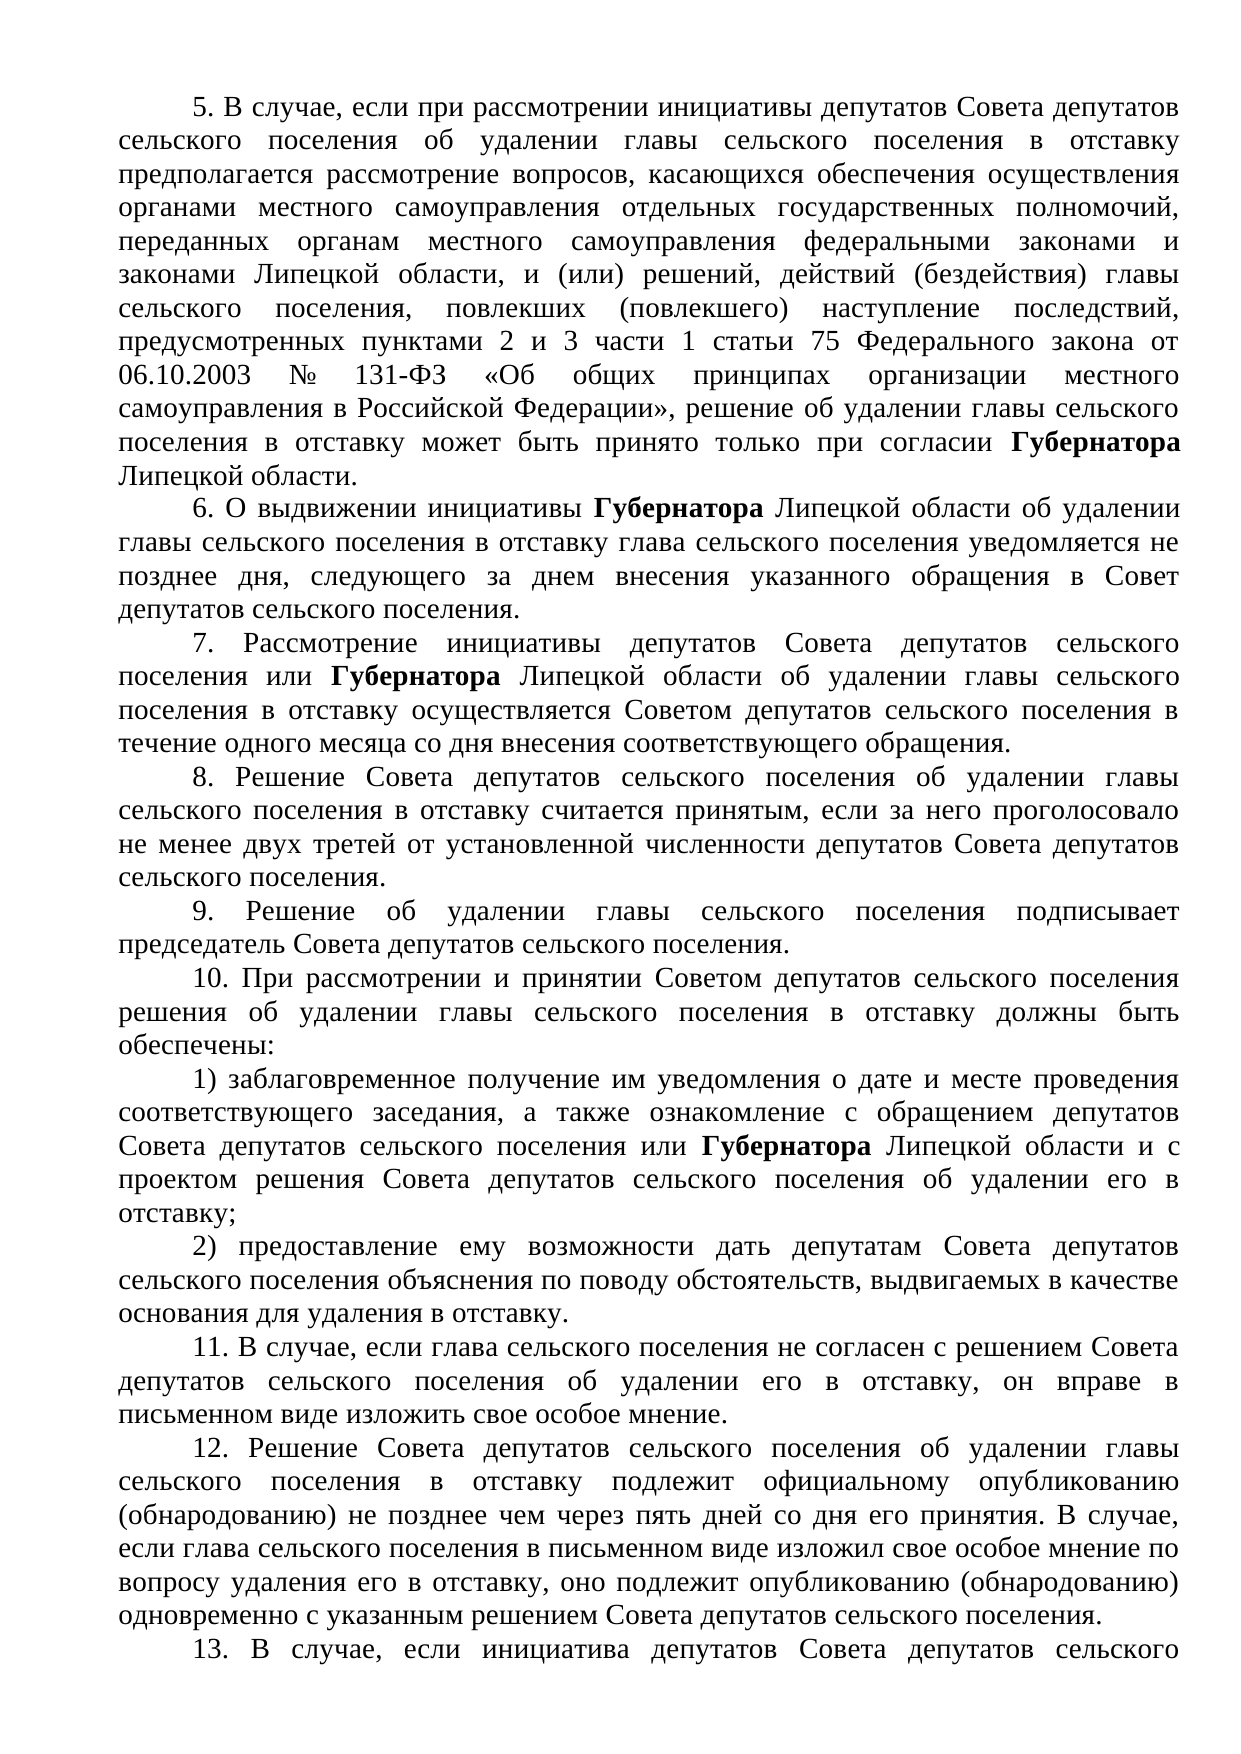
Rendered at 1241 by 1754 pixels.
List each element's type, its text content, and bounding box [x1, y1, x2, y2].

text 7. Рассмотрение инициативы депутатов Совета депутатов сельского поселения или Губернатора Липецкой области об удалении главы сельского поселения в отставку осуществляется Советом депутатов сельского поселения в течение одного месяца со дня внесения соответствующего обращения. [118, 625, 1181, 759]
text 1) заблаговременное получение им уведомления о дате и месте проведения соответствующего заседания, а также ознакомление с обращением депутатов Совета депутатов сельского поселения или Губернатора Липецкой области и с проектом решения Совета депутатов сельского поселения об удалении его в отставку; [118, 1061, 1181, 1229]
text 10. При рассмотрении и принятии Советом депутатов сельского поселения решения об удалении главы сельского поселения в отставку должны быть обеспечены: [118, 961, 1181, 1061]
text 9. Решение об удалении главы сельского поселения подписывает председатель Совета депутатов сельского поселения. [118, 894, 1181, 961]
text 8. Решение Совета депутатов сельского поселения об удалении главы сельского поселения в отставку считается принятым, если за него проголосовало не менее двух третей от установленной численности депутатов Совета депутатов сельского поселения. [118, 759, 1181, 894]
text 2) предоставление ему возможности дать депутатам Совета депутатов сельского поселения объяснения по поводу обстоятельств, выдвигаемых в качестве основания для удаления в отставку. [118, 1229, 1181, 1330]
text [118, 1632, 1181, 1665]
text 11. В случае, если глава сельского поселения не согласен с решением Совета депутатов сельского поселения об удалении его в отставку, он вправе в письменном виде изложить свое особое мнение. [118, 1330, 1181, 1430]
text 5. В случае, если при рассмотрении инициативы депутатов Совета депутатов сельского поселения об удалении главы сельского поселения в отставку предполагается рассмотрение вопросов, касающихся обеспечения осуществления органами местного самоуправления отдельных государственных полномочий, переданных органам местного самоуправления федеральными законами и законами Липецкой области, и (или) решений, действий (бездействия) главы сельского поселения, повлекших (повлекшего) наступление последствий, предусмотренных пунктами 2 и 3 части 1 статьи 75 Федерального закона от 06.10.2003 № 131-ФЗ «Об общих принципах организации местного самоуправления в Российской Федерации», решение об удалении главы сельского поселения в отставку может быть принято только при согласии Губернатора Липецкой области. [118, 89, 1181, 491]
text 12. Решение Совета депутатов сельского поселения об удалении главы сельского поселения в отставку подлежит официальному опубликованию (обнародованию) не позднее чем через пять дней со дня его принятия. В случае, если глава сельского поселения в письменном виде изложил свое особое мнение по вопросу удаления его в отставку, оно подлежит опубликованию (обнародованию) одновременно с указанным решением Совета депутатов сельского поселения. [118, 1430, 1181, 1632]
text 6. О выдвижении инициативы Губернатора Липецкой области об удалении главы сельского поселения в отставку глава сельского поселения уведомляется не позднее дня, следующего за днем внесения указанного обращения в Совет депутатов сельского поселения. [118, 491, 1181, 625]
